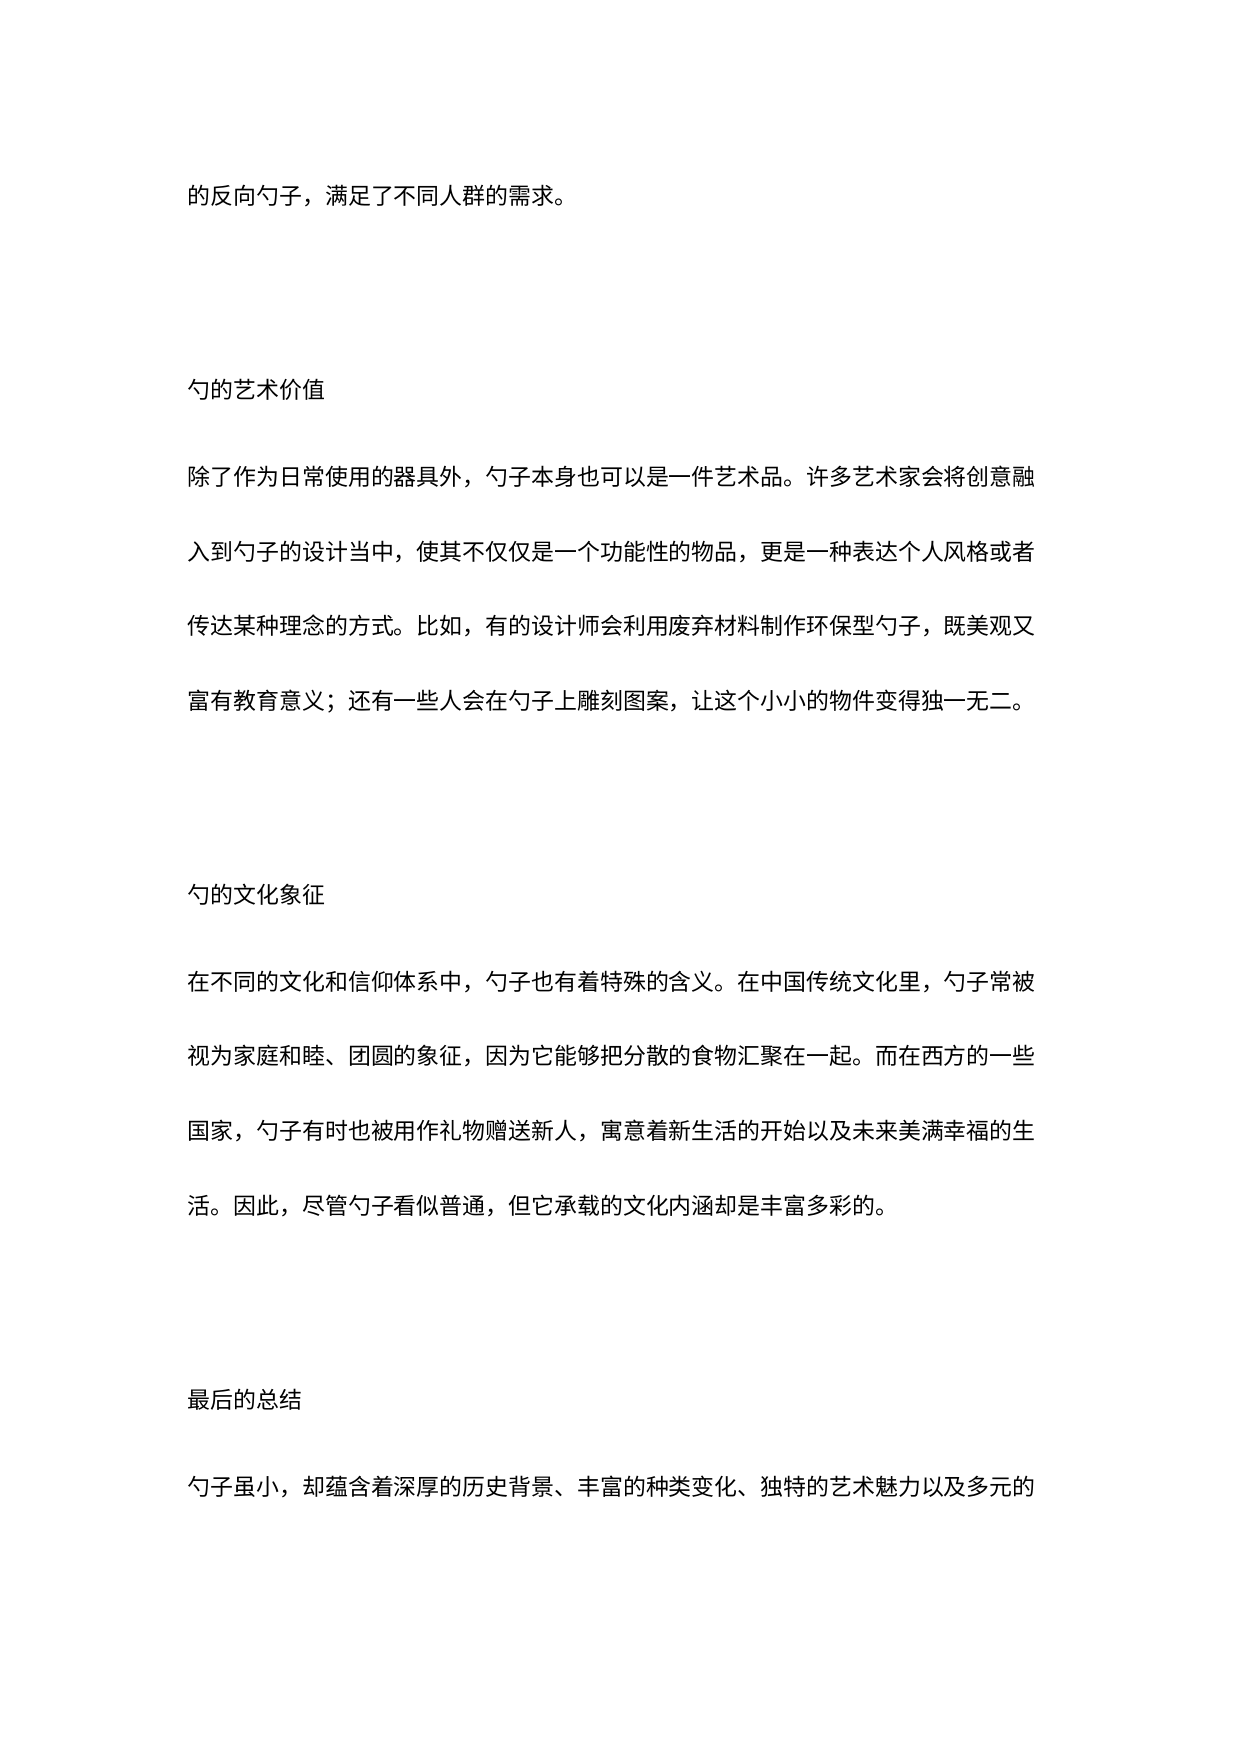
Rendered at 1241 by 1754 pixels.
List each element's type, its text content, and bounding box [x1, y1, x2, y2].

text 在不同的文化和信仰体系中，勺子也有着特殊的含义。在中国传统文化里，勺子常被视为家庭和睦、团圆的象征，因为它能够把分散的食物汇聚在一起。而在西方的一些国家，勺子有时也被用作礼物赠送新人，寓意着新生活的开始以及未来美满幸福的生活。因此，尽管勺子看似普通，但它承载的文化内涵却是丰富多彩的。 [187, 948, 1053, 1237]
text 勺的文化象征 [187, 861, 1053, 926]
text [187, 1453, 1053, 1518]
text 勺的艺术价值 [187, 356, 1053, 421]
text 最后的总结 [187, 1366, 1053, 1431]
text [187, 162, 1053, 227]
text 除了作为日常使用的器具外，勺子本身也可以是一件艺术品。许多艺术家会将创意融入到勺子的设计当中，使其不仅仅是一个功能性的物品，更是一种表达个人风格或者传达某种理念的方式。比如，有的设计师会利用废弃材料制作环保型勺子，既美观又富有教育意义；还有一些人会在勺子上雕刻图案，让这个小小的物件变得独一无二。 [187, 443, 1053, 732]
